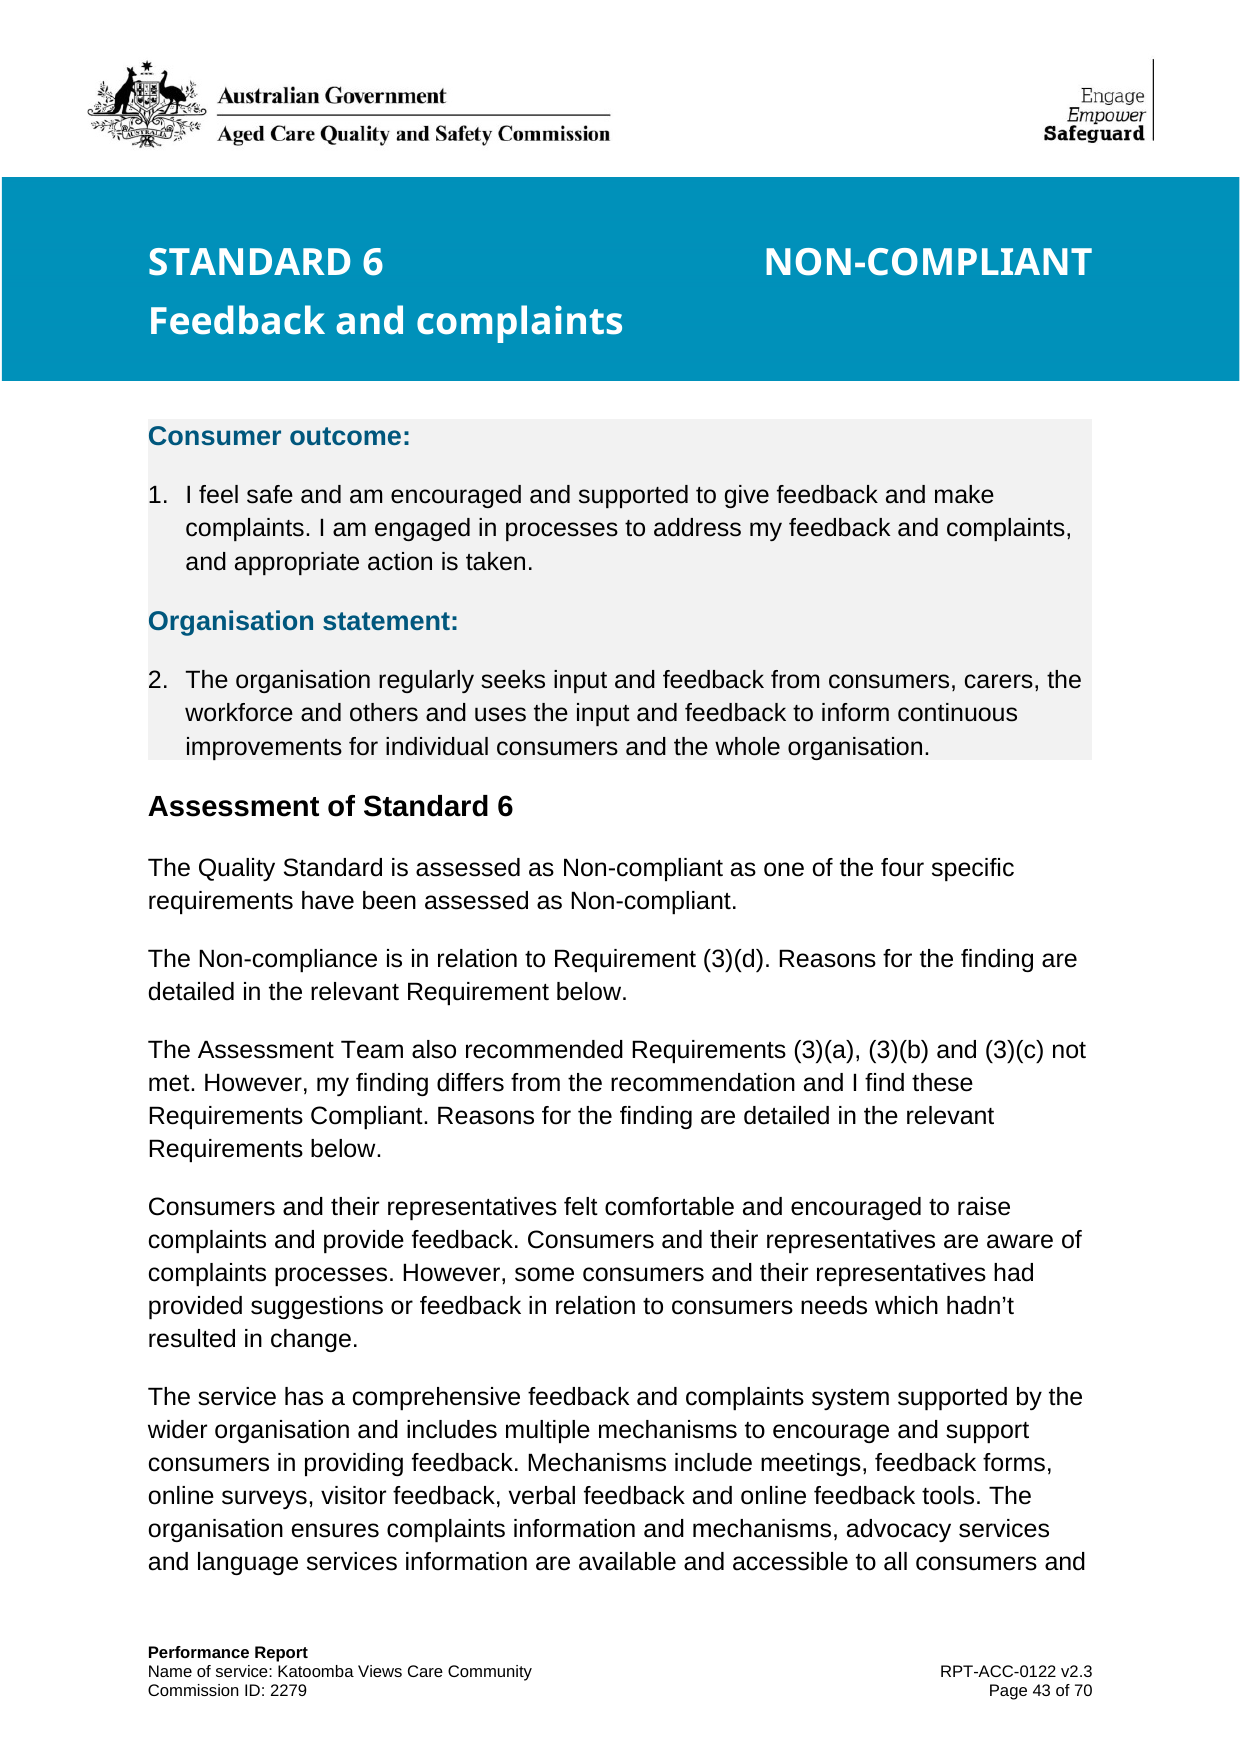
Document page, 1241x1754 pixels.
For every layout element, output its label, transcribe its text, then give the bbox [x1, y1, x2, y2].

text The Quality Standard is assessed as Non-compliant as one of the four specific requirements have been assessed as Non-compliant. [148, 853, 1092, 915]
list I feel safe and am encouraged and supported to give feedback and make complaints. I am engaged in processes to address my feedback and complaints, and appropriate action is taken. [148, 480, 1092, 575]
text Consumers and their representatives felt comfortable and encouraged to raise complaints and provide feedback. Consumers and their representatives are aware of complaints processes. However, some consumers and their representatives had provided suggestions or feedback in relation to consumers needs which hadn’t resulted in change. [148, 1192, 1092, 1353]
subtitle Organisation statement: [148, 604, 1092, 636]
text The Assessment Team also recommended Requirements (3)(a), (3)(b) and (3)(c) not met. However, my finding differs from the recommendation and I find these Requirements Compliant. Reasons for the finding are detailed in the relevant Requirements below. [148, 1035, 1092, 1163]
text The Non-compliance is in relation to Requirement (3)(d). Reasons for the finding are detailed in the relevant Requirement below. [148, 944, 1092, 1006]
subtitle STANDARD 6 NON-COMPLIANT Feedback and complaints [148, 236, 1092, 345]
subtitle Consumer outcome: [148, 419, 1092, 451]
subtitle Assessment of Standard 6 [148, 789, 1092, 823]
picture [1, 0, 1241, 169]
list The organisation regularly seeks input and feedback from consumers, carers, the workforce and others and uses the input and feedback to inform continuous improvements for individual consumers and the whole organisation. [148, 665, 1092, 760]
